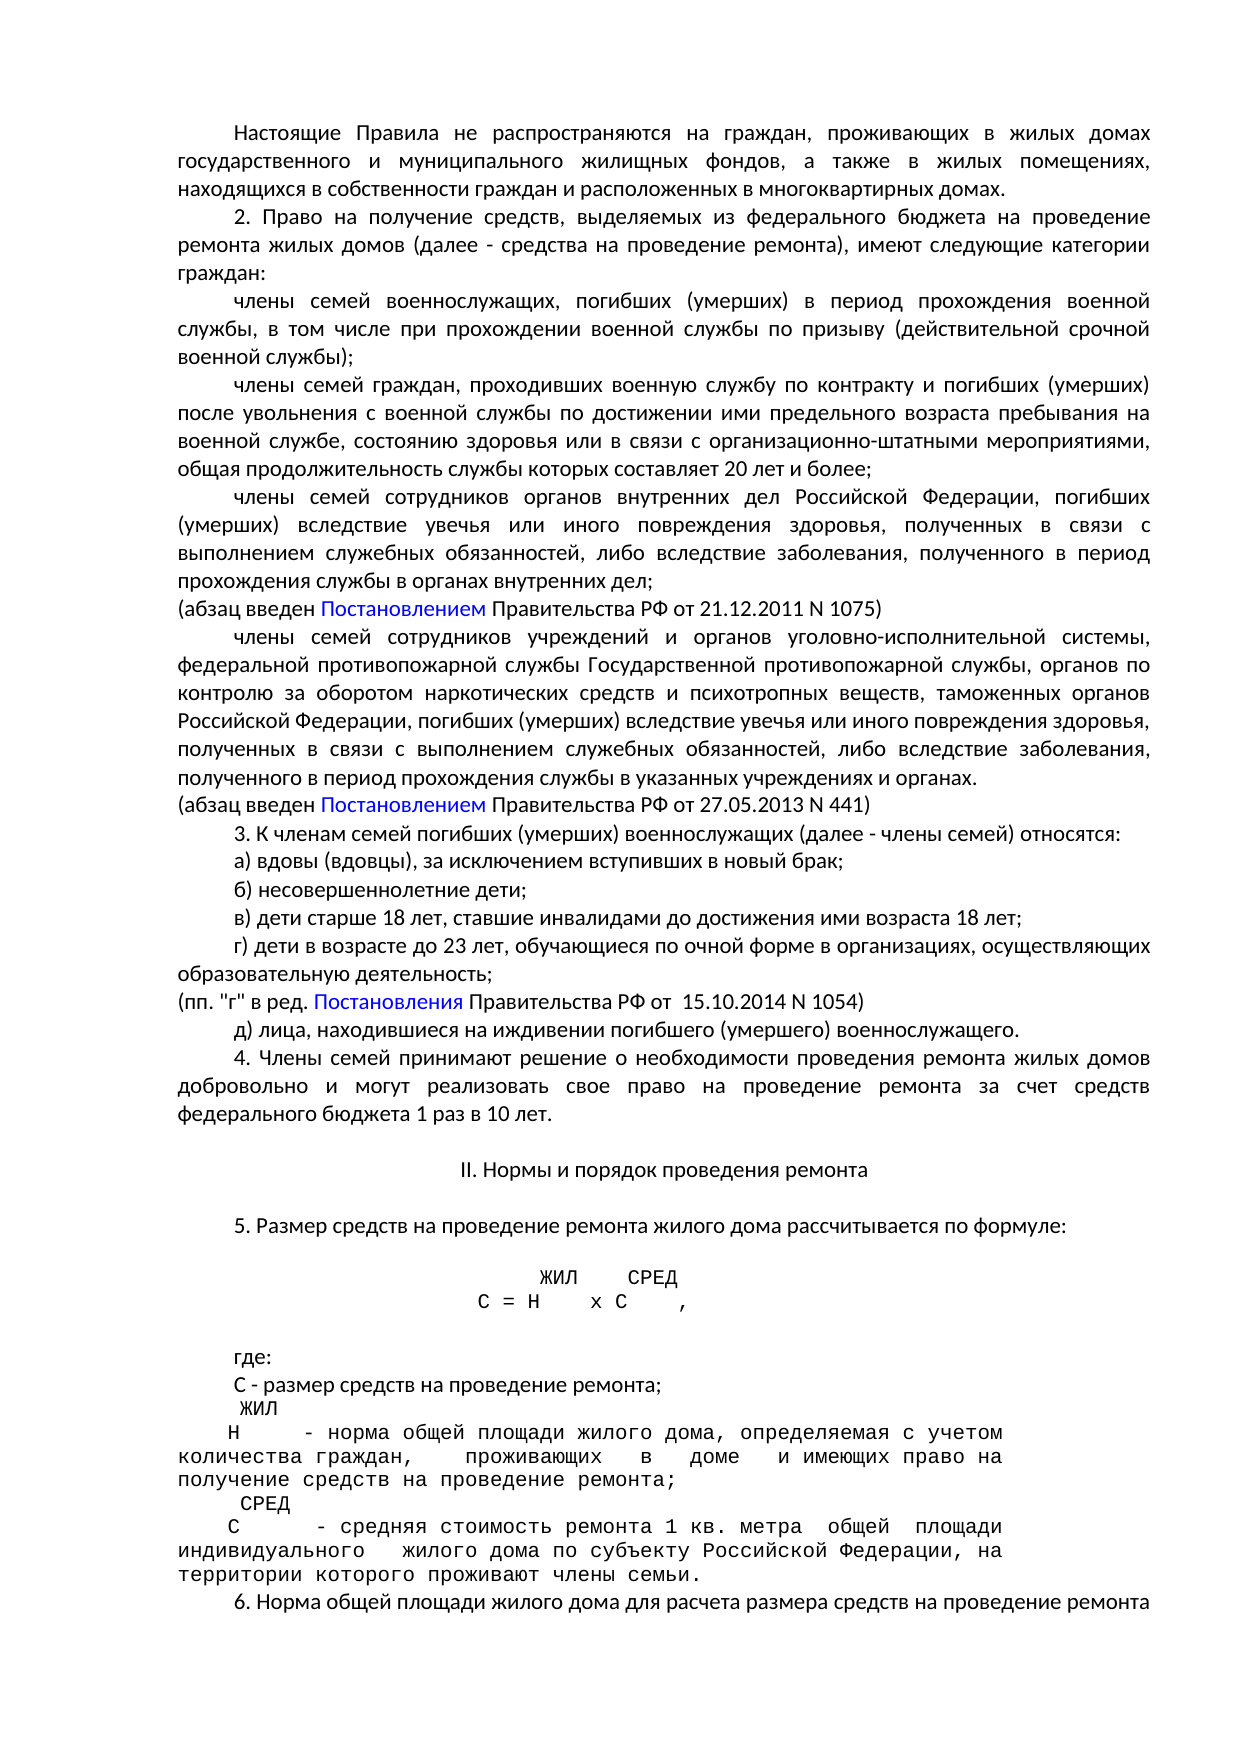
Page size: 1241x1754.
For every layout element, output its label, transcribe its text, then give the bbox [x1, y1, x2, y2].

text в) дети старше 18 лет, ставшие инвалидами до достижения ими возраста 18 лет; [177, 903, 1152, 931]
text где: [177, 1342, 1152, 1370]
text С = Н x С , [177, 1291, 1152, 1314]
text 3. К членам семей погибших (умерших) военнослужащих (далее - члены семей) относятся: [177, 819, 1152, 847]
text ЖИЛ [177, 1398, 1152, 1422]
text а) вдовы (вдовцы), за исключением вступивших в новый брак; [177, 847, 1152, 875]
text 4. Члены семей принимают решение о необходимости проведения ремонта жилых домов добровольно и могут реализовать свое право на проведение ремонта за счет средств федерального бюджета 1 раз в 10 лет. [177, 1043, 1152, 1127]
text д) лица, находившиеся на иждивении погибшего (умершего) военнослужащего. [177, 1015, 1152, 1043]
text (абзац введен Постановлением Правительства РФ от 21.12.2011 N 1075) [177, 594, 1152, 622]
text г) дети в возрасте до 23 лет, обучающиеся по очной форме в организациях, осуществляющих образовательную деятельность; [177, 931, 1152, 987]
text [177, 1587, 1152, 1616]
text члены семей сотрудников органов внутренних дел Российской Федерации, погибших (умерших) вследствие увечья или иного повреждения здоровья, полученных в связи с выполнением служебных обязанностей, либо вследствие заболевания, полученного в период прохождения службы в органах внутренних дел; [177, 482, 1152, 594]
text б) несовершеннолетние дети; [177, 875, 1152, 903]
text получение средств на проведение ремонта; [177, 1469, 1152, 1493]
text 2. Право на получение средств, выделяемых из федерального бюджета на проведение ремонта жилых домов (далее - средства на проведение ремонта), имеют следующие категории граждан: [177, 202, 1152, 286]
text С - размер средств на проведение ремонта; [177, 1370, 1152, 1398]
text С - средняя стоимость ремонта 1 кв. метра общей площади [177, 1517, 1152, 1540]
text (абзац введен Постановлением Правительства РФ от 27.05.2013 N 441) [177, 791, 1152, 819]
text Настоящие Правила не распространяются на граждан, проживающих в жилых домах государственного и муниципального жилищных фондов, а также в жилых помещениях, находящихся в собственности граждан и расположенных в многоквартирных домах. [177, 118, 1152, 202]
text члены семей граждан, проходивших военную службу по контракту и погибших (умерших) после увольнения с военной службы по достижении ими предельного возраста пребывания на военной службе, состоянию здоровья или в связи с организационно-штатными мероприятиями, общая продолжительность службы которых составляет 20 лет и более; [177, 370, 1152, 482]
text члены семей военнослужащих, погибших (умерших) в период прохождения военной службы, в том числе при прохождении военной службы по призыву (действительной срочной военной службы); [177, 286, 1152, 370]
text территории которого проживают члены семьи. [177, 1564, 1152, 1587]
text индивидуального жилого дома по субъекту Российской Федерации, на [177, 1540, 1152, 1564]
text II. Нормы и порядок проведения ремонта [177, 1155, 1152, 1183]
text 5. Размер средств на проведение ремонта жилого дома рассчитывается по формуле: [177, 1211, 1152, 1239]
text ЖИЛ СРЕД [177, 1267, 1152, 1291]
text СРЕД [177, 1493, 1152, 1517]
text количества граждан, проживающих в доме и имеющих право на [177, 1446, 1152, 1469]
text (пп. "г" в ред. Постановления Правительства РФ от 15.10.2014 N 1054) [177, 987, 1152, 1015]
text члены семей сотрудников учреждений и органов уголовно-исполнительной системы, федеральной противопожарной службы Государственной противопожарной службы, органов по контролю за оборотом наркотических средств и психотропных веществ, таможенных органов Российской Федерации, погибших (умерших) вследствие увечья или иного повреждения здоровья, полученных в связи с выполнением служебных обязанностей, либо вследствие заболевания, полученного в период прохождения службы в указанных учреждениях и органах. [177, 622, 1152, 791]
text Н - норма общей площади жилого дома, определяемая с учетом [177, 1422, 1152, 1446]
